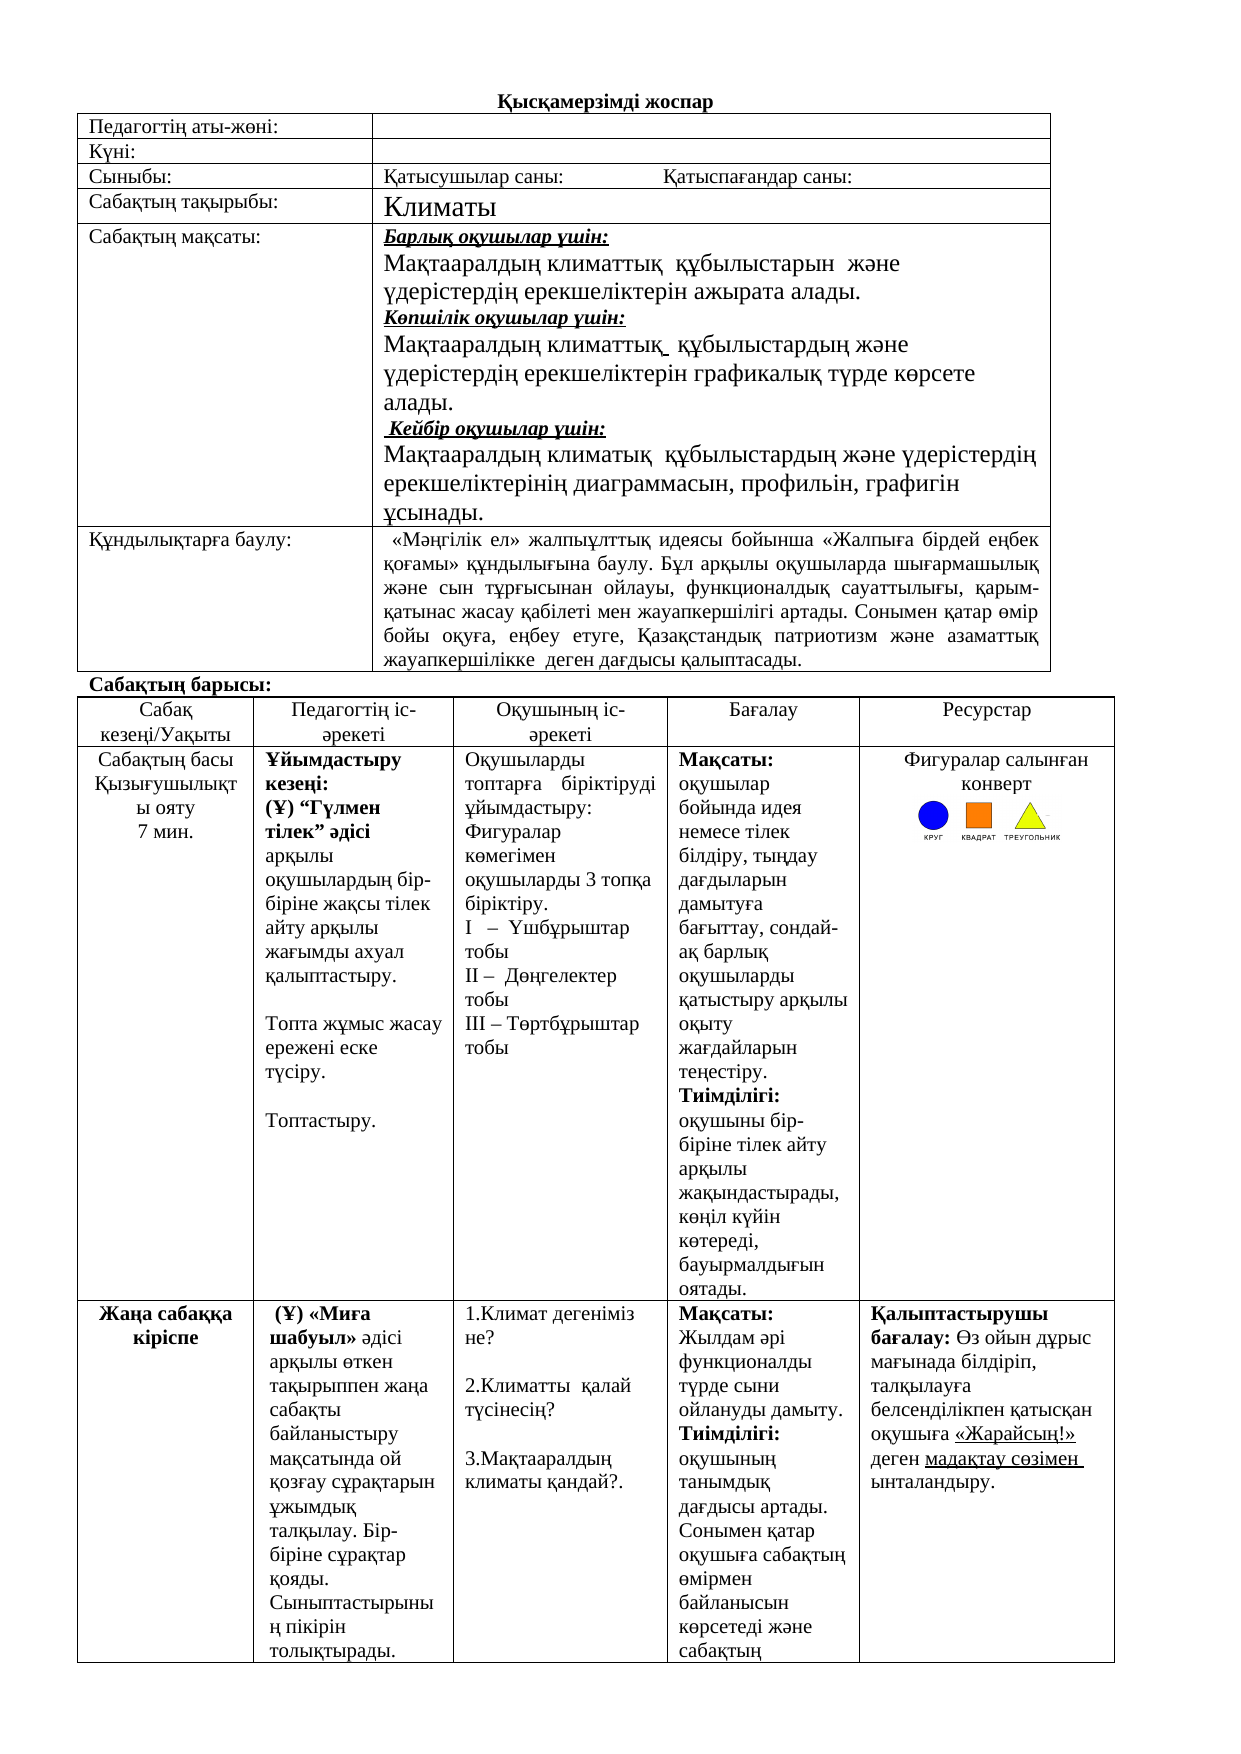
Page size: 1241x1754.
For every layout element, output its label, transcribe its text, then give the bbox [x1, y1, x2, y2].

table_header Сабақ кезеңі/Уақыты [78, 698, 253, 746]
table_cell Мақсаты: оқушылар бойында идея немесе тілек білдіру, тыңдау дағдыларын дамытуға бағыттау, сондай-ақ барлық оқушыларды қатыстыру арқылы оқыту жағдайларын теңестіру. Тиімділігі: оқушыны бір-біріне тілек айту арқылы жақындастырады, көңіл күйін көтереді, бауырмалдығын оятады. [668, 747, 859, 1300]
table_cell Күні: [78, 139, 372, 163]
table_cell Оқушыларды топтарға біріктіруді ұйымдастыру: Фигуралар көмегімен оқушыларды 3 топқа біріктіру. I – Үшбұрыштар тобы II – Дөңгелектер тобы III – Төртбұрыштар тобы [454, 747, 667, 1300]
table_cell Сабақтың тақырыбы: [78, 189, 372, 223]
table_header [373, 114, 1050, 138]
table_cell Фигуралар салынған конверт [860, 747, 1114, 1300]
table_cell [78, 1301, 253, 1662]
table_cell Климаты [373, 189, 1050, 223]
table_cell Ұйымдастыру кезеңі: (Ұ) “Гүлмен тілек” әдісі арқылы оқушылардың бір-біріне жақсы тілек айту арқылы жағымды ахуал қалыптастыру. Топта жұмыс жасау ережені еске түсіру. Топтастыру. [254, 747, 453, 1300]
table_cell [373, 139, 1050, 163]
table_header Педагогтің аты-жөні: [78, 114, 372, 138]
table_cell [254, 1301, 453, 1662]
table_header Оқушының іс-әрекеті [454, 698, 667, 746]
table_header Ресурстар [860, 698, 1114, 746]
text Сабақтың барысы: [89, 672, 1122, 696]
table_cell Құндылықтарға баулу: [78, 527, 372, 671]
table_cell Сабақтың басы Қызығушылықты ояту 7 мин. [78, 747, 253, 1300]
table_cell Барлық оқушылар үшін: Мақтааралдың климаттық құбылыстарын және үдерістердің ерекшеліктерін ажырата алады. Көпшілік оқушылар үшін: Мақтааралдың климаттық құбылыстардың және үдерістердің ерекшеліктерін графикалық түрде көрсете алады. Кейбір оқушылар үшін: Мақтааралдың климатық құбылыстардың және үдерістердің ерекшеліктерінің диаграммасын, профильін, графигін ұсынады. [373, 224, 1050, 526]
table_cell Қатысушылар саны: Қатыспағандар саны: [373, 164, 1050, 188]
table_header Педагогтің іс-әрекеті [254, 698, 453, 746]
table_cell «Мәңгілік ел» жалпыұлттық идеясы бойынша «Жалпыға бірдей еңбек қоғамы» құндылығына баулу. Бұл арқылы оқушыларда шығармашылық және сын тұрғысынан ойлауы, функционалдық сауаттылығы, қарым-қатынас жасау қабілеті мен жауапкершілігі артады. Сонымен қатар өмір бойы оқуға, еңбеу етуге, Қазақстандық патриотизм және азаматтық жауапкершілікке деген дағдысы қалыптасады. [373, 527, 1050, 671]
table_header Бағалау [668, 698, 859, 746]
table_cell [454, 1301, 667, 1662]
table_cell Сабақтың мақсаты: [78, 224, 372, 526]
picture [912, 794, 1062, 843]
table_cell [668, 1301, 859, 1662]
table_cell Сыныбы: [78, 164, 372, 188]
text Қысқамерзімді жоспар [89, 89, 1122, 113]
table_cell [860, 1301, 1114, 1662]
